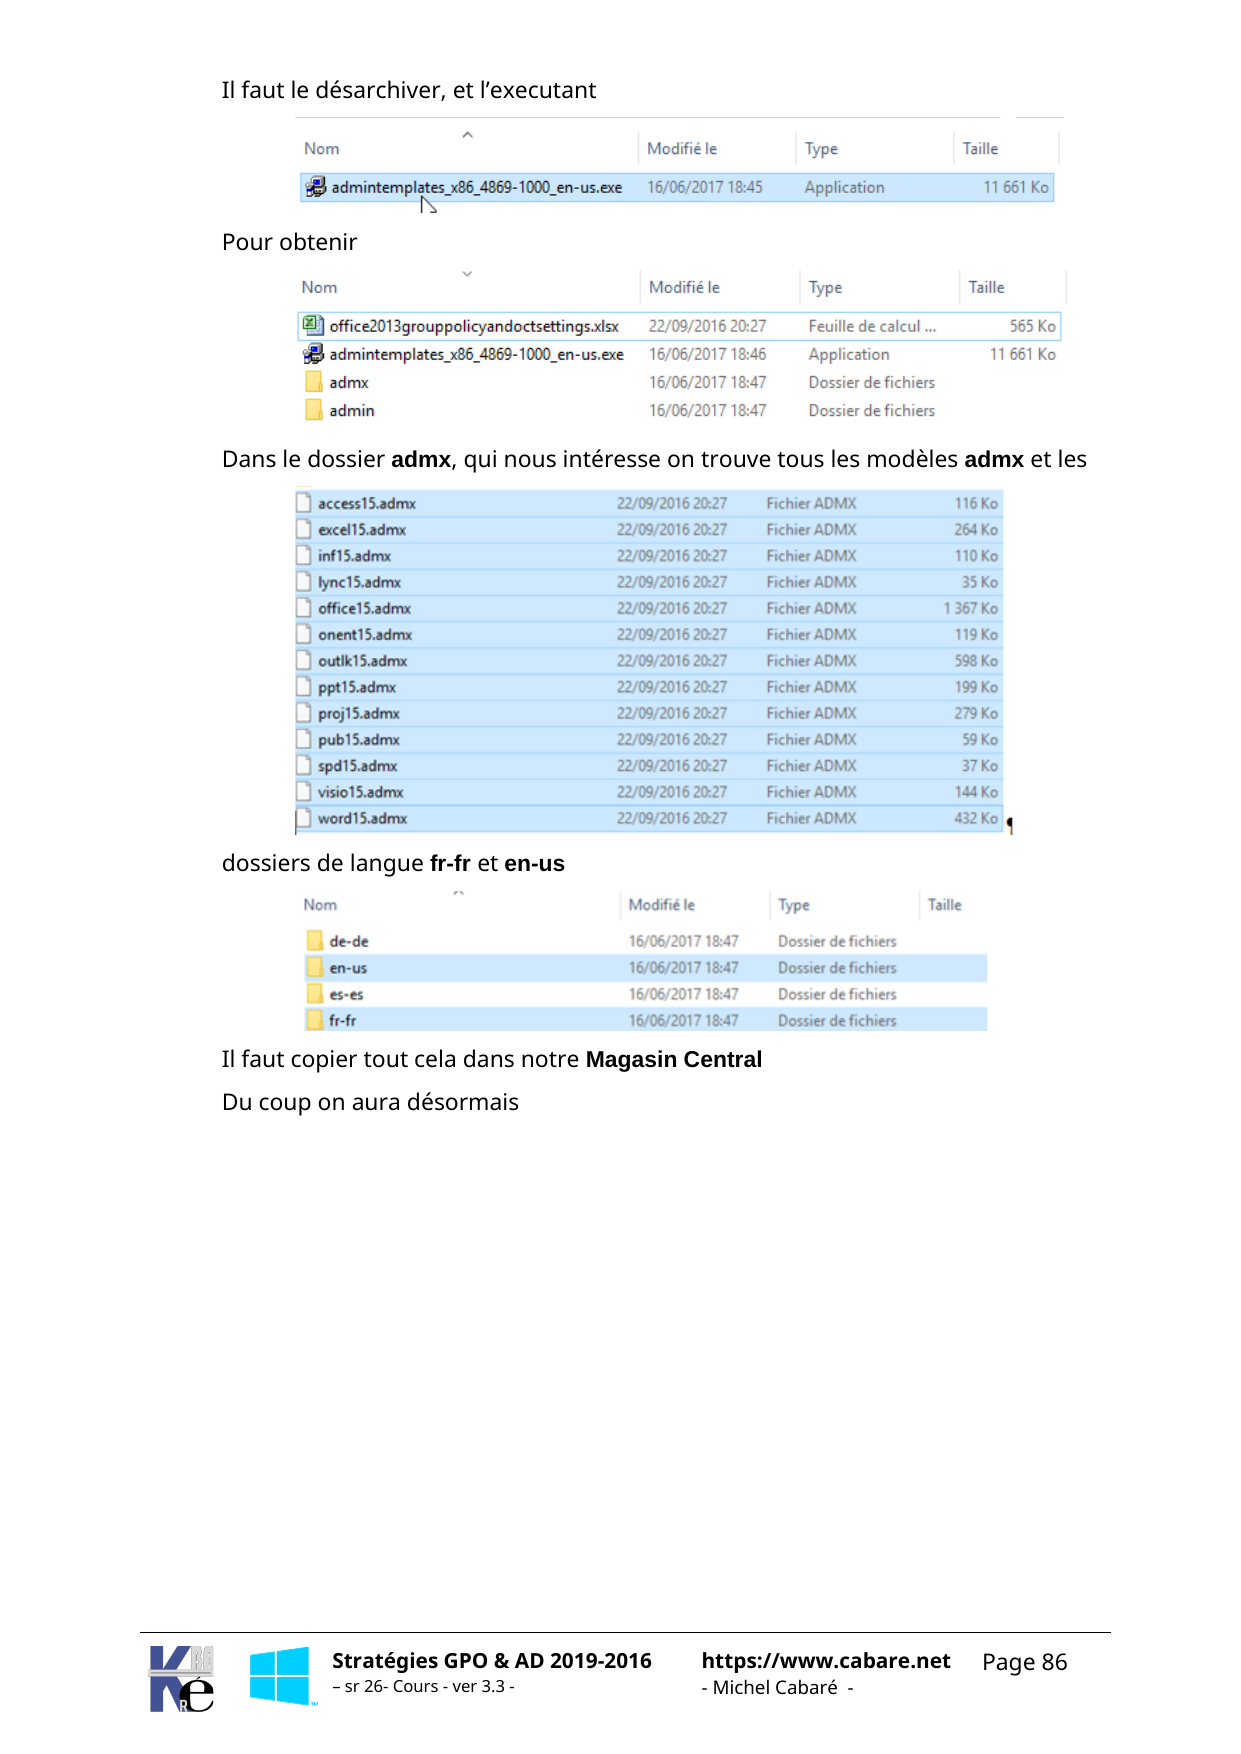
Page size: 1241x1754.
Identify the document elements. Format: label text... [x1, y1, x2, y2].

picture [147, 1646, 214, 1712]
picture [295, 269, 1071, 431]
picture [295, 486, 1013, 835]
text Il faut le désarchiver, et l’executant [222, 74, 1092, 105]
picture [295, 891, 988, 1031]
picture [243, 1646, 322, 1710]
text Dans le dossier admx, qui nous intéresse on trouve tous les modèles admx et les [222, 443, 1092, 474]
text Pour obtenir [222, 225, 1092, 257]
picture [295, 117, 1065, 213]
text dossiers de langue fr-fr et en-us [222, 847, 1092, 878]
text Du coup on aura désormais [222, 1086, 1092, 1118]
text Il faut copier tout cela dans notre Magasin Central [222, 1043, 1092, 1074]
